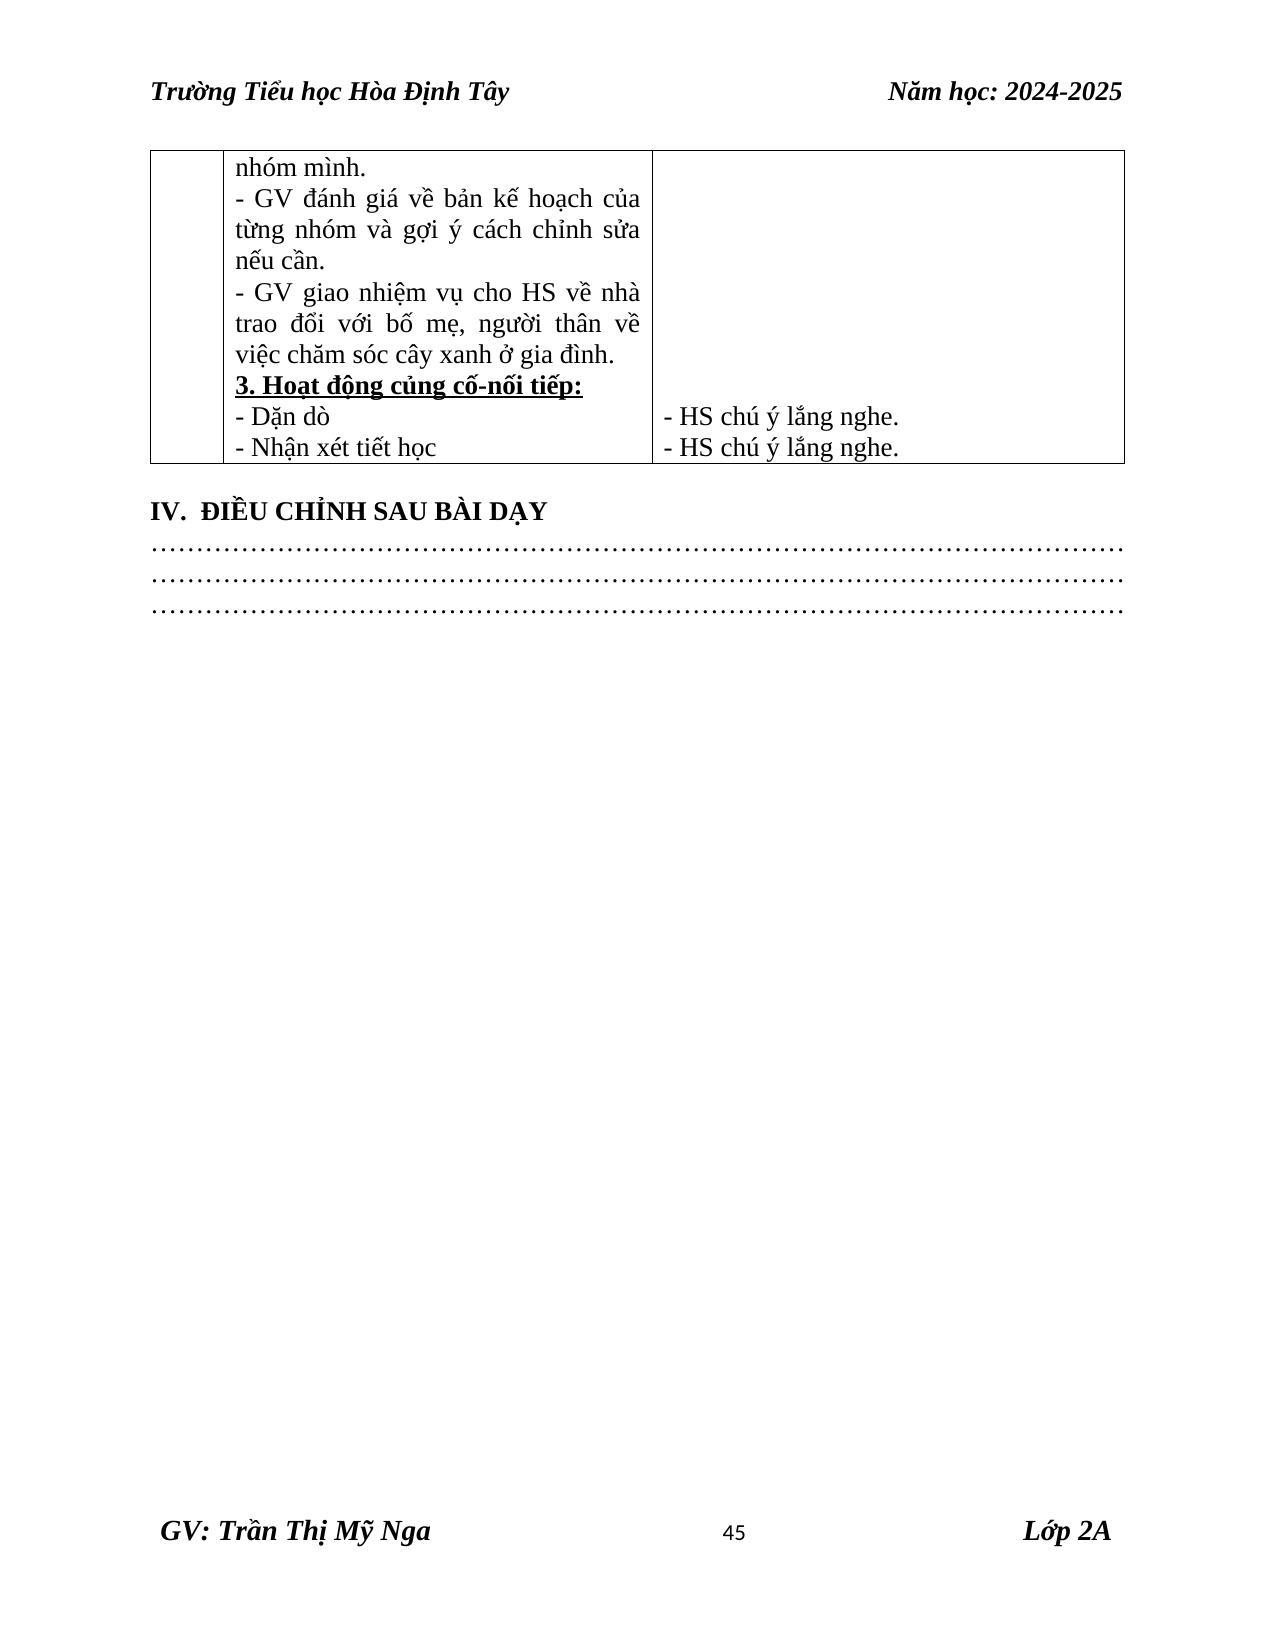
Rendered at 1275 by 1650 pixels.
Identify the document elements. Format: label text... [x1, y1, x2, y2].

text ……………………………………………………………………………………………………………………………………………………………………………………………………………………………………………………………………………………………… [150, 526, 1125, 619]
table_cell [653, 151, 1124, 462]
subtitle IV. ĐIỀU CHỈNH SAU BÀI DẠY [150, 495, 1125, 526]
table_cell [224, 151, 652, 462]
table_cell [151, 151, 223, 462]
